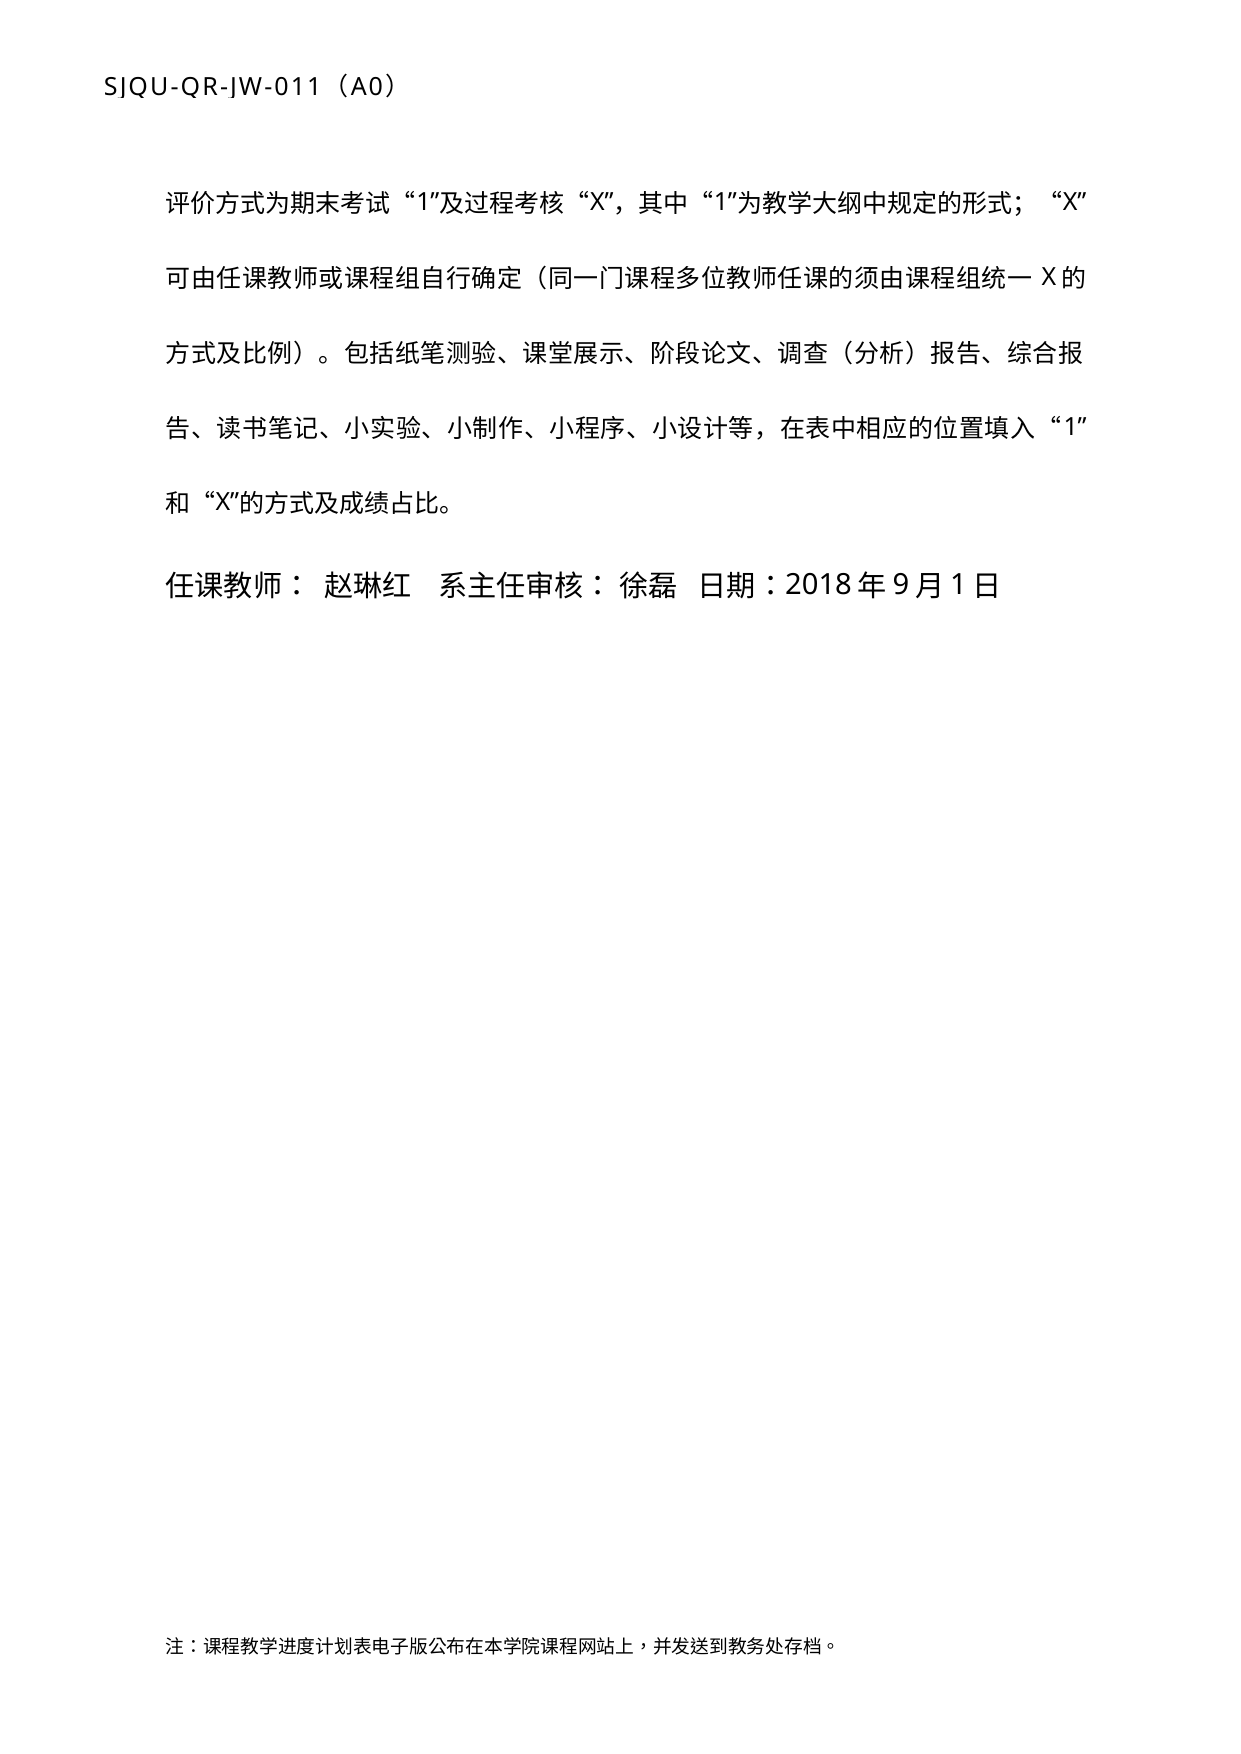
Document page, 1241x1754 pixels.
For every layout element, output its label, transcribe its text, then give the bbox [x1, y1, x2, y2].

text 评价方式为期末考试“1”及过程考核“X”，其中“1”为教学大纲中规定的形式；“X”可由任课教师或课程组自行确定（同一门课程多位教师任课的须由课程组统一X的方式及比例）。包括纸笔测验、课堂展示、阶段论文、调查（分析）报告、综合报告、读书笔记、小实验、小制作、小程序、小设计等，在表中相应的位置填入“1”和“X”的方式及成绩占比。 [165, 149, 1087, 524]
text 任课教师： 赵琳红 系主任审核： 徐磊 日期：2018年9月1日 [165, 531, 1087, 606]
